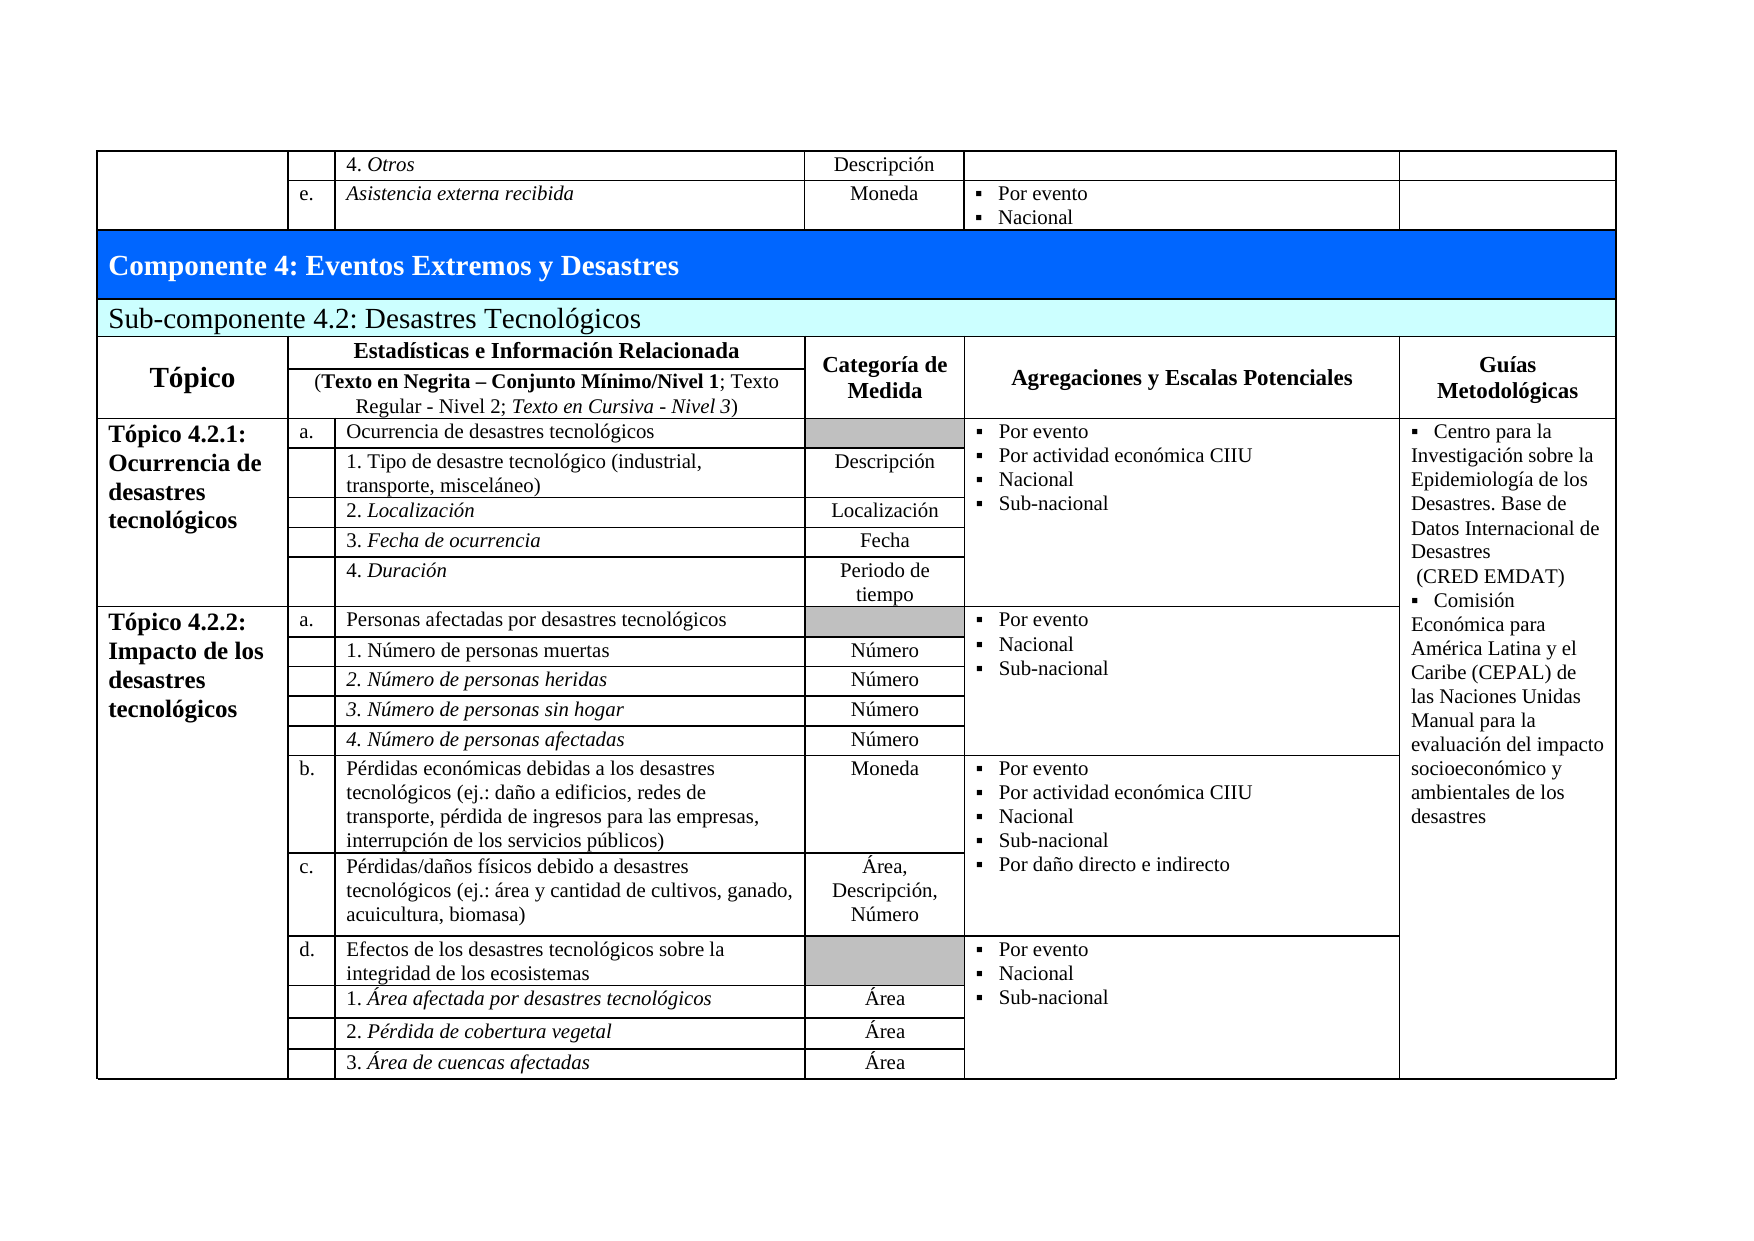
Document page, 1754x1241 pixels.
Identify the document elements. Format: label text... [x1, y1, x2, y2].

table_cell Categoría de Medida [806, 337, 964, 418]
table_cell Número [806, 727, 964, 754]
table_cell Agregaciones y Escalas Potenciales [965, 337, 1399, 418]
table_cell Moneda [805, 181, 963, 229]
table_cell Pérdidas económicas debidas a los desastres tecnológicos (ej.: daño a edificios, redes de transporte, pérdida de ingresos para las empresas, interrupción de los servicios públicos) [336, 756, 804, 852]
table_cell Periodo de tiempo [806, 558, 964, 606]
table_cell ▪ Por evento ▪ Nacional ▪ Sub-nacional [965, 937, 1399, 1078]
table_cell 1. Número de personas muertas [336, 638, 804, 666]
table_cell Fecha [806, 528, 964, 556]
table_cell [806, 937, 964, 985]
table_cell Área [806, 1050, 964, 1078]
table_cell Personas afectadas por desastres tecnológicos [336, 607, 804, 636]
table_cell [289, 986, 334, 1017]
table_cell 1. Tipo de desastre tecnológico (industrial, transporte, misceláneo) [336, 449, 804, 497]
table_cell 3. Número de personas sin hogar [336, 697, 804, 725]
table_cell [289, 638, 334, 666]
table_cell a. [289, 607, 334, 636]
table_cell 4. Duración [336, 558, 804, 606]
table_cell Tópico [98, 337, 287, 418]
table_cell 4. Número de personas afectadas [336, 727, 804, 754]
table_cell ▪ Por evento ▪ Por actividad económica CIIU ▪ Nacional ▪ Sub-nacional ▪ Por daño directo e indirecto [965, 756, 1399, 935]
table_cell [289, 1050, 334, 1078]
table_cell Ocurrencia de desastres tecnológicos [336, 419, 804, 447]
table_cell [289, 449, 334, 497]
table_cell Estadísticas e Información Relacionada [289, 337, 804, 368]
table_cell Descripción [805, 152, 963, 179]
table_cell Descripción [806, 449, 964, 497]
table_cell Asistencia externa recibida [336, 181, 804, 229]
table_cell Componente 4: Eventos Extremos y Desastres [98, 231, 1615, 298]
table_cell [806, 419, 964, 447]
table_cell [289, 152, 334, 179]
table_cell Guías Metodológicas [1400, 337, 1615, 418]
table_cell (Texto en Negrita – Conjunto Mínimo/Nivel 1; Texto Regular - Nivel 2; Texto en Cursiva - Nivel 3) [289, 370, 804, 418]
table_cell ▪ Por evento ▪ Nacional ▪ Sub-nacional [965, 607, 1399, 754]
table_cell [289, 498, 334, 526]
table_cell [806, 607, 964, 636]
table_cell Pérdidas/daños físicos debido a desastres tecnológicos (ej.: área y cantidad de cultivos, ganado, acuicultura, biomasa) [336, 854, 804, 935]
table_cell 4. Otros [336, 152, 804, 179]
table_cell 2. Pérdida de cobertura vegetal [336, 1019, 804, 1048]
table_cell 2. Localización [336, 498, 804, 526]
table_cell Efectos de los desastres tecnológicos sobre la integridad de los ecosistemas [336, 937, 804, 985]
table_cell [289, 558, 334, 606]
table_cell e. [289, 181, 334, 229]
table_cell Localización [806, 498, 964, 526]
table_cell ▪ Centro para la Investigación sobre la Epidemiología de los Desastres. Base de Datos Internacional de Desastres (CRED EMDAT) ▪ Comisión Económica para América Latina y el Caribe (CEPAL) de las Naciones Unidas Manual para la evaluación del impacto socioeconómico y ambientales de los desastres [1400, 419, 1615, 1078]
table_cell Número [806, 667, 964, 695]
table_cell Área [806, 1019, 964, 1048]
table_cell Tópico 4.2.2: Impacto de los desastres tecnológicos [98, 607, 287, 1078]
table_cell Número [806, 697, 964, 725]
table_cell 3. Fecha de ocurrencia [336, 528, 804, 556]
table_cell Moneda [806, 756, 964, 852]
table_cell Área, Descripción, Número [806, 854, 964, 935]
table_cell [289, 727, 334, 754]
table_cell ▪ Por evento ▪ Nacional [965, 181, 1399, 229]
table_cell [1400, 181, 1615, 229]
table_cell [289, 667, 334, 695]
table_cell 1. Área afectada por desastres tecnológicos [336, 986, 804, 1017]
table_cell 2. Número de personas heridas [336, 667, 804, 695]
table_cell c. [289, 854, 334, 935]
table_cell b. [289, 756, 334, 852]
table_cell [289, 1019, 334, 1048]
table_cell d. [289, 937, 334, 985]
table_cell Área [806, 986, 964, 1017]
table_cell [289, 697, 334, 725]
table_cell Tópico 4.2.1: Ocurrencia de desastres tecnológicos [98, 419, 287, 606]
table_cell a. [289, 419, 334, 447]
table_cell Sub-componente 4.2: Desastres Tecnológicos [98, 300, 1615, 336]
table_cell ▪ Por evento ▪ Por actividad económica CIIU ▪ Nacional ▪ Sub-nacional [965, 419, 1399, 606]
table_cell [289, 528, 334, 556]
table_cell Número [806, 638, 964, 666]
table_cell 3. Área de cuencas afectadas [336, 1050, 804, 1078]
